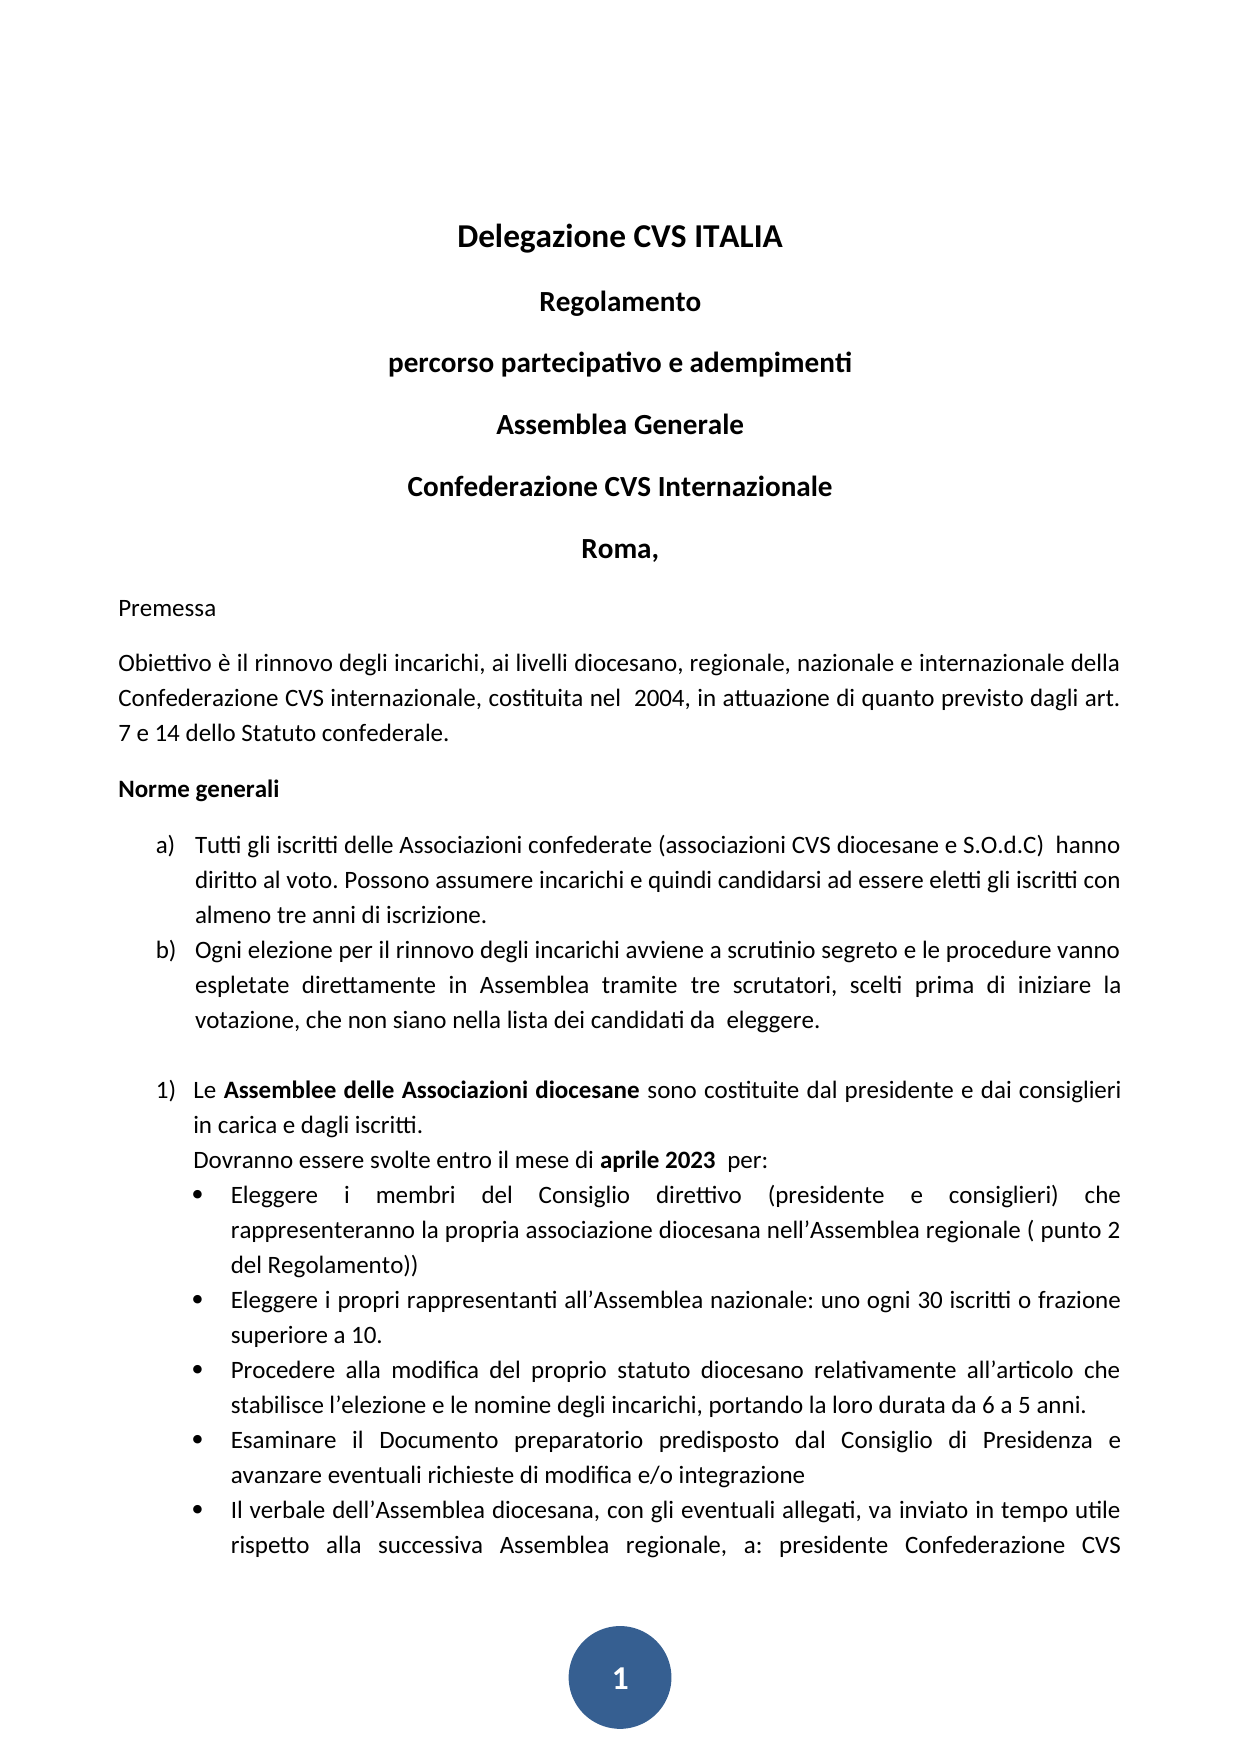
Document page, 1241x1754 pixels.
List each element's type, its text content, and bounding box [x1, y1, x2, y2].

list Eleggere i propri rappresentanti all’Assemblea nazionale: uno ogni 30 iscritti o frazione superiore a 10. [193, 1284, 1122, 1350]
text percorso partecipativo e adempimenti [118, 344, 1122, 380]
text Assemblea Generale [118, 406, 1122, 442]
list Ogni elezione per il rinnovo degli incarichi avviene a scrutinio segreto e le procedure vanno espletate direttamente in Assemblea tramite tre scrutatori, scelti prima di iniziare la votazione, che non siano nella lista dei candidati da eleggere. [156, 934, 1122, 1035]
text Regolamento [118, 283, 1122, 318]
list Dovranno essere svolte entro il mese di aprile 2023 per: [193, 1144, 1122, 1175]
text Roma, [118, 530, 1122, 566]
list Eleggere i membri del Consiglio direttivo (presidente e consiglieri) che rappresenteranno la propria associazione diocesana nell’Assemblea regionale ( punto 2 del Regolamento)) [193, 1179, 1122, 1280]
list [193, 1494, 1122, 1560]
text Premessa [118, 592, 1122, 622]
text Obiettivo è il rinnovo degli incarichi, ai livelli diocesano, regionale, nazionale e internazionale della Confederazione CVS internazionale, costituita nel 2004, in attuazione di quanto previsto dagli art. 7 e 14 dello Statuto confederale. [118, 647, 1122, 748]
text Delegazione CVS ITALIA [118, 215, 1122, 256]
list Esaminare il Documento preparatorio predisposto dal Consiglio di Presidenza e avanzare eventuali richieste di modifica e/o integrazione [193, 1424, 1122, 1490]
text Confederazione CVS Internazionale [118, 468, 1122, 504]
list Procedere alla modifica del proprio statuto diocesano relativamente all’articolo che stabilisce l’elezione e le nomine degli incarichi, portando la loro durata da 6 a 5 anni. [193, 1354, 1122, 1420]
list Le Assemblee delle Associazioni diocesane sono costituite dal presidente e dai consiglieri in carica e dagli iscritti. [156, 1074, 1122, 1140]
text Norme generali [118, 773, 1122, 804]
list Tutti gli iscritti delle Associazioni confederate (associazioni CVS diocesane e S.O.d.C) hanno diritto al voto. Possono assumere incarichi e quindi candidarsi ad essere eletti gli iscritti con almeno tre anni di iscrizione. [156, 829, 1122, 930]
